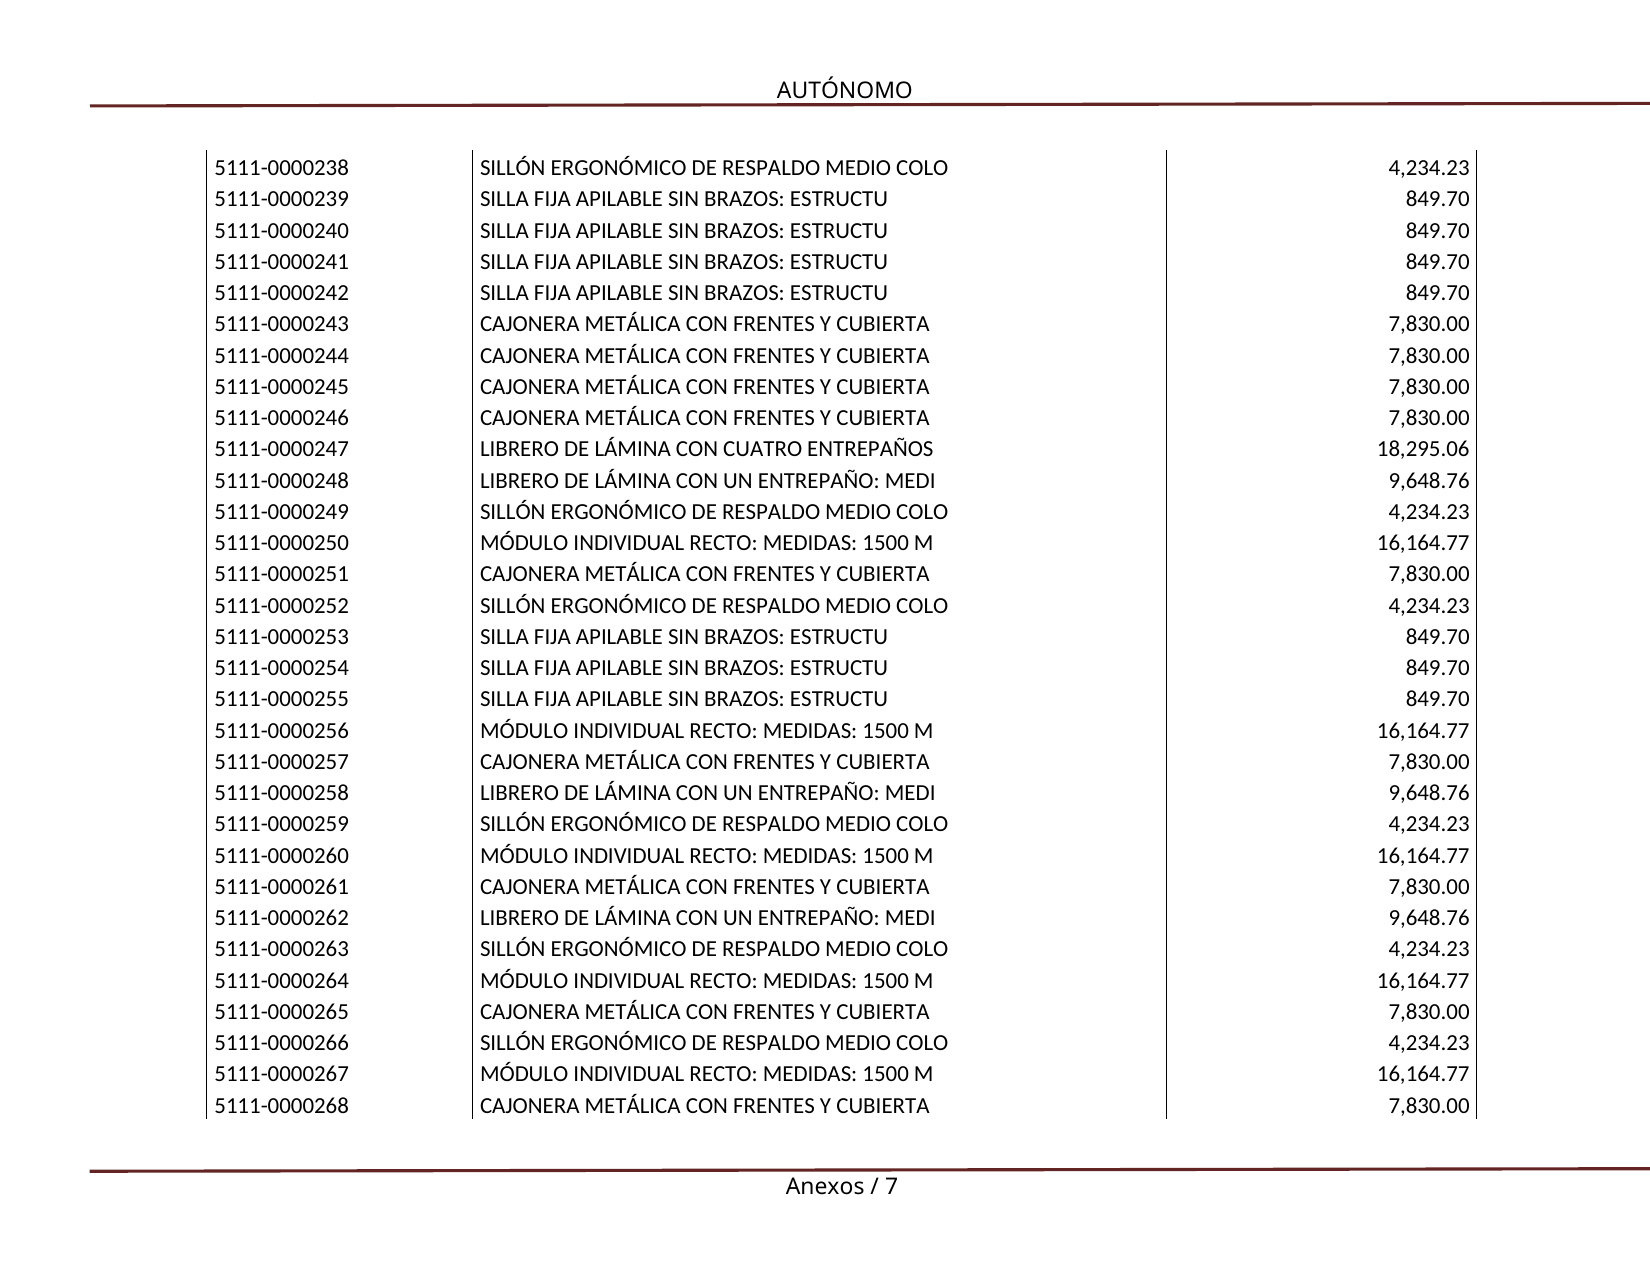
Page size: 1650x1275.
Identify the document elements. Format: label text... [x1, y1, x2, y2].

table_cell 7,830.00 [1167, 306, 1476, 337]
table_cell 5111-0000246 [207, 400, 472, 431]
table_cell 5111-0000238 [207, 150, 472, 181]
table_cell 5111-0000248 [207, 462, 472, 494]
table_cell 5111-0000268 [207, 1088, 472, 1119]
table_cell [473, 150, 1166, 181]
table_cell 7,830.00 [1167, 994, 1476, 1025]
table_cell 849.70 [1167, 213, 1476, 244]
table_cell MÓDULO INDIVIDUAL RECTO: MEDIDAS: 1500 M [473, 963, 1166, 994]
table_cell 5111-0000253 [207, 619, 472, 650]
table_cell LIBRERO DE LÁMINA CON UN ENTREPAÑO: MEDI [473, 462, 1166, 494]
table_cell 7,830.00 [1167, 869, 1476, 900]
table_cell 18,295.06 [1167, 431, 1476, 462]
table_cell CAJONERA METÁLICA CON FRENTES Y CUBIERTA [473, 400, 1166, 431]
table_cell SILLA FIJA APILABLE SIN BRAZOS: ESTRUCTU [473, 681, 1166, 712]
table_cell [473, 1056, 1166, 1087]
table_cell 5111-0000258 [207, 775, 472, 806]
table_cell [473, 1025, 1166, 1056]
table_cell 5111-0000252 [207, 588, 472, 619]
table_cell 5111-0000255 [207, 681, 472, 712]
table_cell CAJONERA METÁLICA CON FRENTES Y CUBIERTA [473, 306, 1166, 337]
table_cell CAJONERA METÁLICA CON FRENTES Y CUBIERTA [473, 744, 1166, 775]
table_cell 9,648.76 [1167, 462, 1476, 494]
table_cell SILLA FIJA APILABLE SIN BRAZOS: ESTRUCTU [473, 213, 1166, 244]
table_cell LIBRERO DE LÁMINA CON CUATRO ENTREPAÑOS [473, 431, 1166, 462]
table_cell 5111-0000267 [207, 1056, 472, 1087]
table_cell 16,164.77 [1167, 963, 1476, 994]
table_cell SILLA FIJA APILABLE SIN BRAZOS: ESTRUCTU [473, 275, 1166, 306]
table_cell 849.70 [1167, 619, 1476, 650]
table_cell 5111-0000240 [207, 213, 472, 244]
table_cell 16,164.77 [1167, 713, 1476, 744]
table_cell SILLÓN ERGONÓMICO DE RESPALDO MEDIO COLO [473, 494, 1166, 525]
table_cell 5111-0000239 [207, 181, 472, 212]
table_cell 5111-0000264 [207, 963, 472, 994]
table_cell MÓDULO INDIVIDUAL RECTO: MEDIDAS: 1500 M [473, 713, 1166, 744]
table_cell CAJONERA METÁLICA CON FRENTES Y CUBIERTA [473, 369, 1166, 400]
table_cell 4,234.23 [1167, 150, 1476, 181]
table_cell 5111-0000251 [207, 556, 472, 587]
table_cell 5111-0000263 [207, 931, 472, 962]
table_cell SILLA FIJA APILABLE SIN BRAZOS: ESTRUCTU [473, 181, 1166, 212]
table_cell 5111-0000241 [207, 244, 472, 275]
table_cell 5111-0000265 [207, 994, 472, 1025]
table_cell 9,648.76 [1167, 900, 1476, 931]
table_cell 4,234.23 [1167, 806, 1476, 837]
table_cell 849.70 [1167, 244, 1476, 275]
table_cell CAJONERA METÁLICA CON FRENTES Y CUBIERTA [473, 994, 1166, 1025]
table_cell 5111-0000242 [207, 275, 472, 306]
table_cell 5111-0000261 [207, 869, 472, 900]
table_cell 5111-0000266 [207, 1025, 472, 1056]
table_cell 7,830.00 [1167, 400, 1476, 431]
table_cell SILLÓN ERGONÓMICO DE RESPALDO MEDIO COLO [473, 806, 1166, 837]
table_cell SILLA FIJA APILABLE SIN BRAZOS: ESTRUCTU [473, 619, 1166, 650]
table_cell MÓDULO INDIVIDUAL RECTO: MEDIDAS: 1500 M [473, 525, 1166, 556]
table_cell 5111-0000259 [207, 806, 472, 837]
table_cell SILLÓN ERGONÓMICO DE RESPALDO MEDIO COLO [473, 931, 1166, 962]
table_cell 5111-0000260 [207, 838, 472, 869]
table_cell SILLA FIJA APILABLE SIN BRAZOS: ESTRUCTU [473, 650, 1166, 681]
table_cell 16,164.77 [1167, 525, 1476, 556]
table_cell CAJONERA METÁLICA CON FRENTES Y CUBIERTA [473, 337, 1166, 369]
table_cell 5111-0000247 [207, 431, 472, 462]
table_cell 849.70 [1167, 681, 1476, 712]
table_cell MÓDULO INDIVIDUAL RECTO: MEDIDAS: 1500 M [473, 838, 1166, 869]
table_cell 7,830.00 [1167, 556, 1476, 587]
table_cell 849.70 [1167, 181, 1476, 212]
table_cell LIBRERO DE LÁMINA CON UN ENTREPAÑO: MEDI [473, 900, 1166, 931]
table_cell 5111-0000250 [207, 525, 472, 556]
table_cell 849.70 [1167, 275, 1476, 306]
table_cell 4,234.23 [1167, 931, 1476, 962]
table_cell 5111-0000257 [207, 744, 472, 775]
table_cell 5111-0000254 [207, 650, 472, 681]
table_cell SILLÓN ERGONÓMICO DE RESPALDO MEDIO COLO [473, 588, 1166, 619]
table_cell 7,830.00 [1167, 337, 1476, 369]
table_cell LIBRERO DE LÁMINA CON UN ENTREPAÑO: MEDI [473, 775, 1166, 806]
table_cell SILLA FIJA APILABLE SIN BRAZOS: ESTRUCTU [473, 244, 1166, 275]
table_cell 7,830.00 [1167, 1088, 1476, 1119]
table_cell 5111-0000243 [207, 306, 472, 337]
table_cell 16,164.77 [1167, 838, 1476, 869]
table_cell 5111-0000262 [207, 900, 472, 931]
table_cell 9,648.76 [1167, 775, 1476, 806]
table_cell 5111-0000249 [207, 494, 472, 525]
table_cell 849.70 [1167, 650, 1476, 681]
table_cell 5111-0000244 [207, 337, 472, 369]
table_cell 16,164.77 [1167, 1056, 1476, 1087]
table_cell CAJONERA METÁLICA CON FRENTES Y CUBIERTA [473, 556, 1166, 587]
table_cell 7,830.00 [1167, 744, 1476, 775]
table_cell CAJONERA METÁLICA CON FRENTES Y CUBIERTA [473, 1088, 1166, 1119]
table_cell 5111-0000245 [207, 369, 472, 400]
table_cell 4,234.23 [1167, 494, 1476, 525]
table_cell 5111-0000256 [207, 713, 472, 744]
table_cell 7,830.00 [1167, 369, 1476, 400]
table_cell 4,234.23 [1167, 588, 1476, 619]
table_cell CAJONERA METÁLICA CON FRENTES Y CUBIERTA [473, 869, 1166, 900]
table_cell 4,234.23 [1167, 1025, 1476, 1056]
